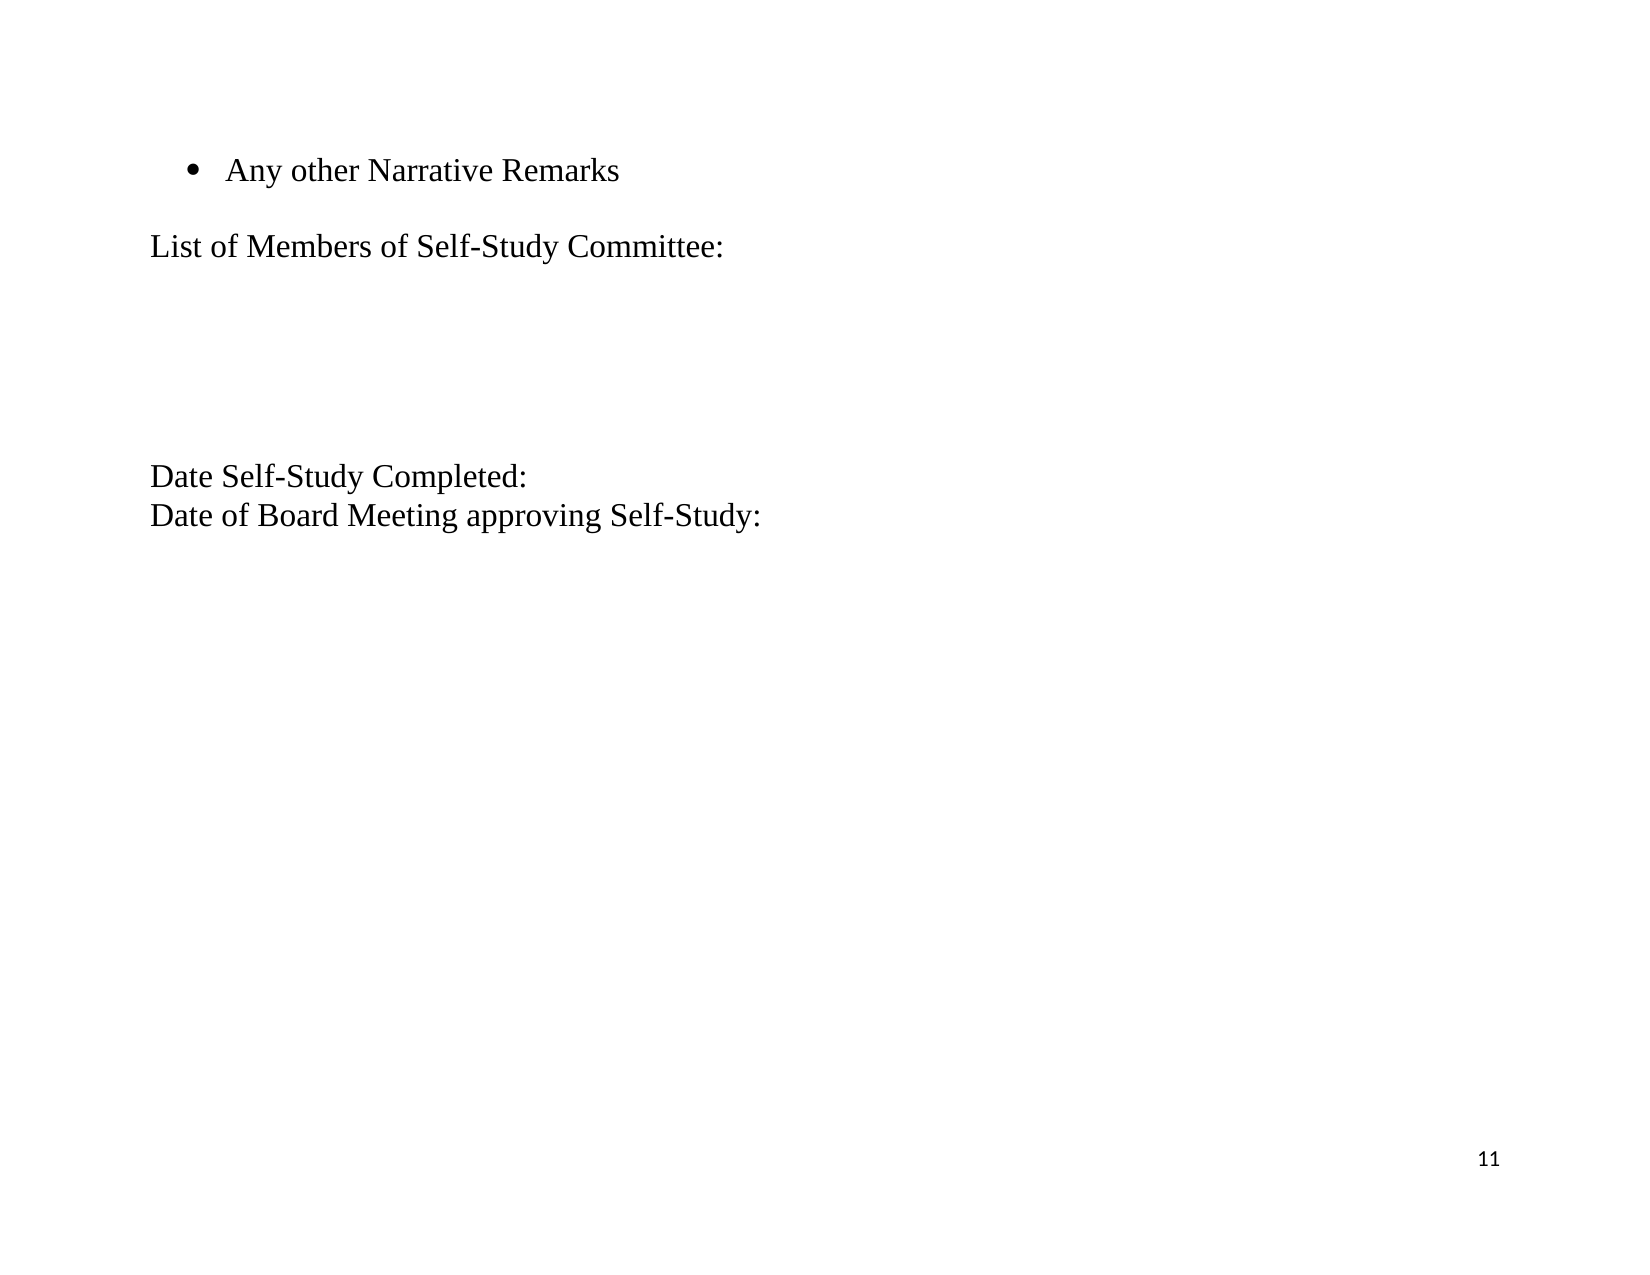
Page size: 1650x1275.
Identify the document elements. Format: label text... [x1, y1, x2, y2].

list Any other Narrative Remarks [187, 150, 1500, 188]
text List of Members of Self-Study Committee: [150, 227, 1500, 265]
text Date Self-Study Completed: [150, 457, 1500, 495]
text Date of Board Meeting approving Self-Study: [150, 495, 1500, 533]
